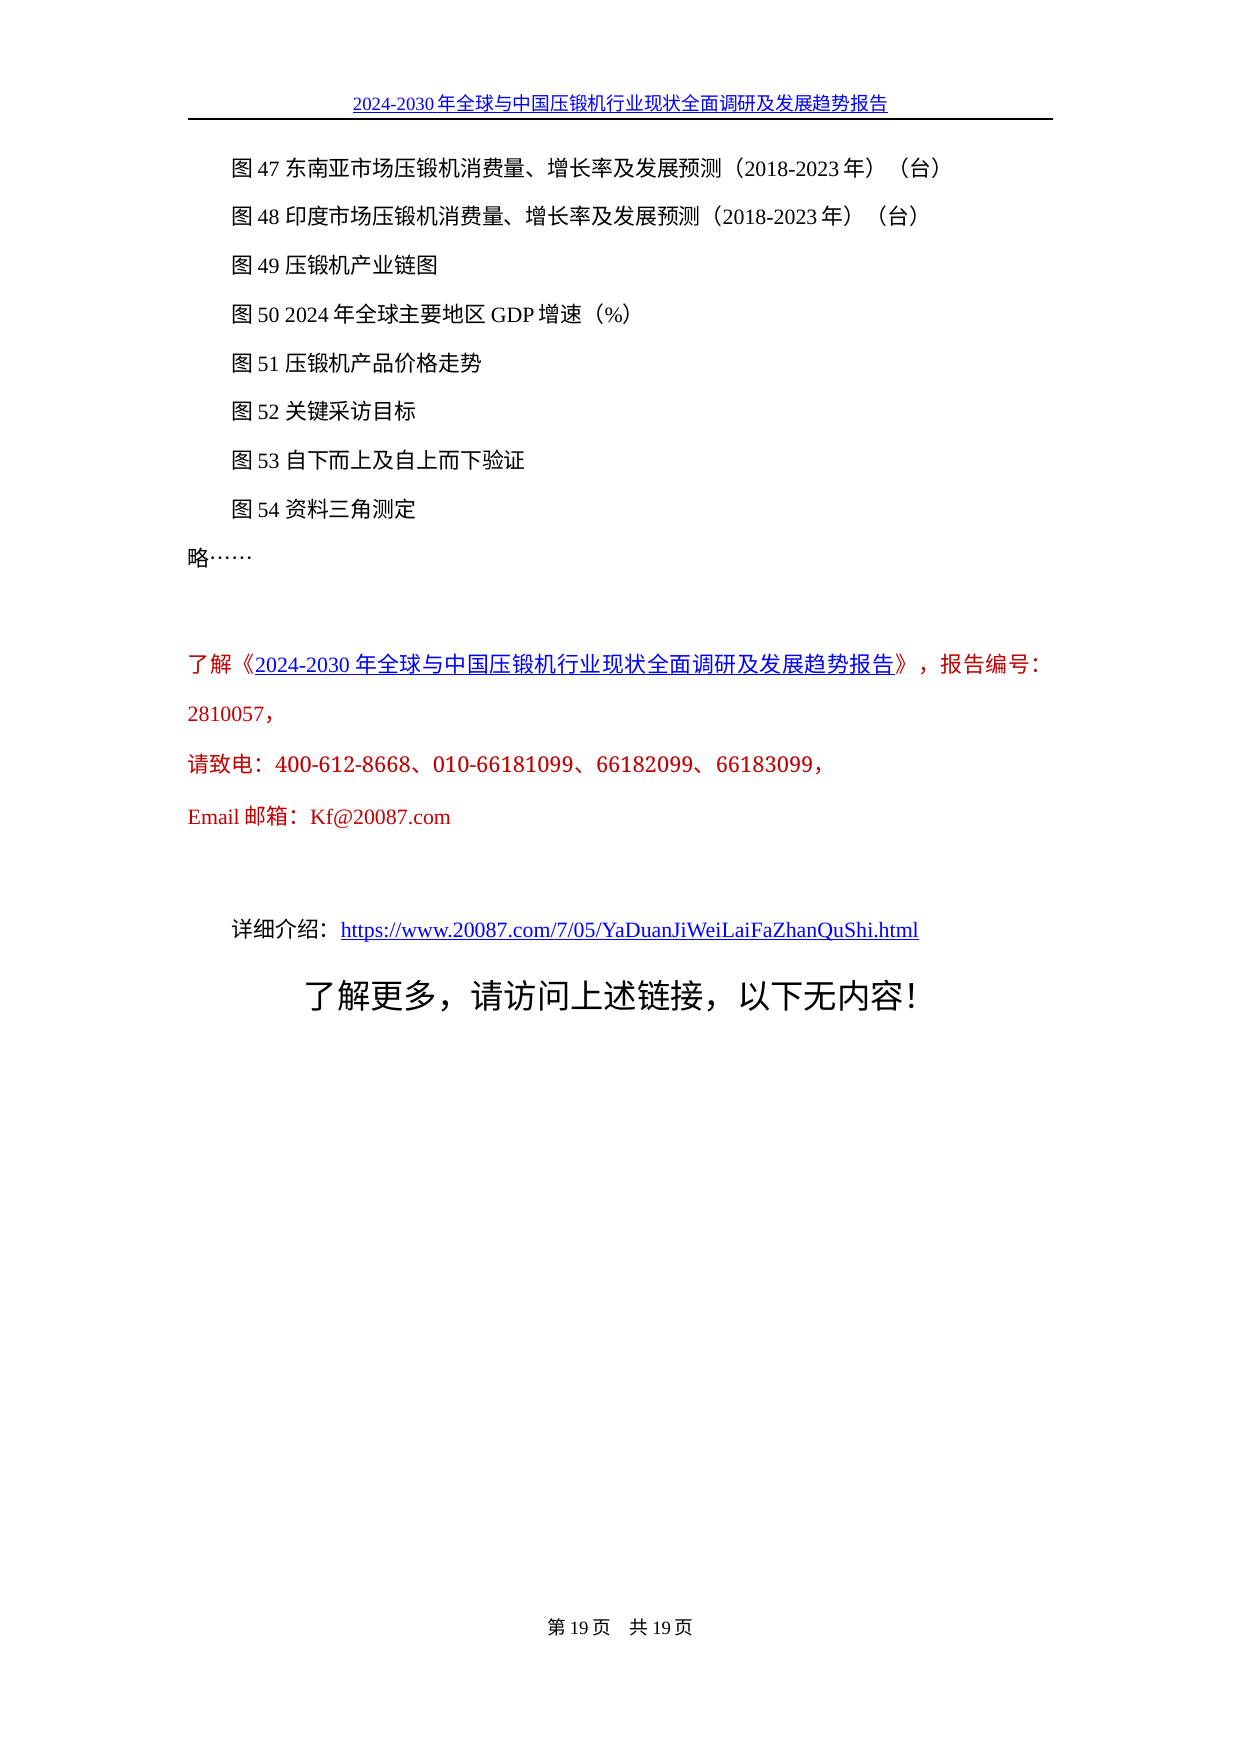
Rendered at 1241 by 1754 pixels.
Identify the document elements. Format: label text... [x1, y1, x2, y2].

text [187, 150, 1053, 573]
text Email邮箱：Kf@20087.com [187, 798, 1053, 831]
text 了解《2024-2030年全球与中国压锻机行业现状全面调研及发展趋势报告》，报告编号：2810057， [187, 647, 1053, 728]
text 详细介绍：https://www.20087.com/7/05/YaDuanJiWeiLaiFaZhanQuShi.html [187, 911, 1053, 944]
text 请致电：400-612-8668、010-66181099、66182099、66183099， [187, 747, 1053, 779]
title 了解更多，请访问上述链接，以下无内容！ [187, 961, 1053, 1026]
